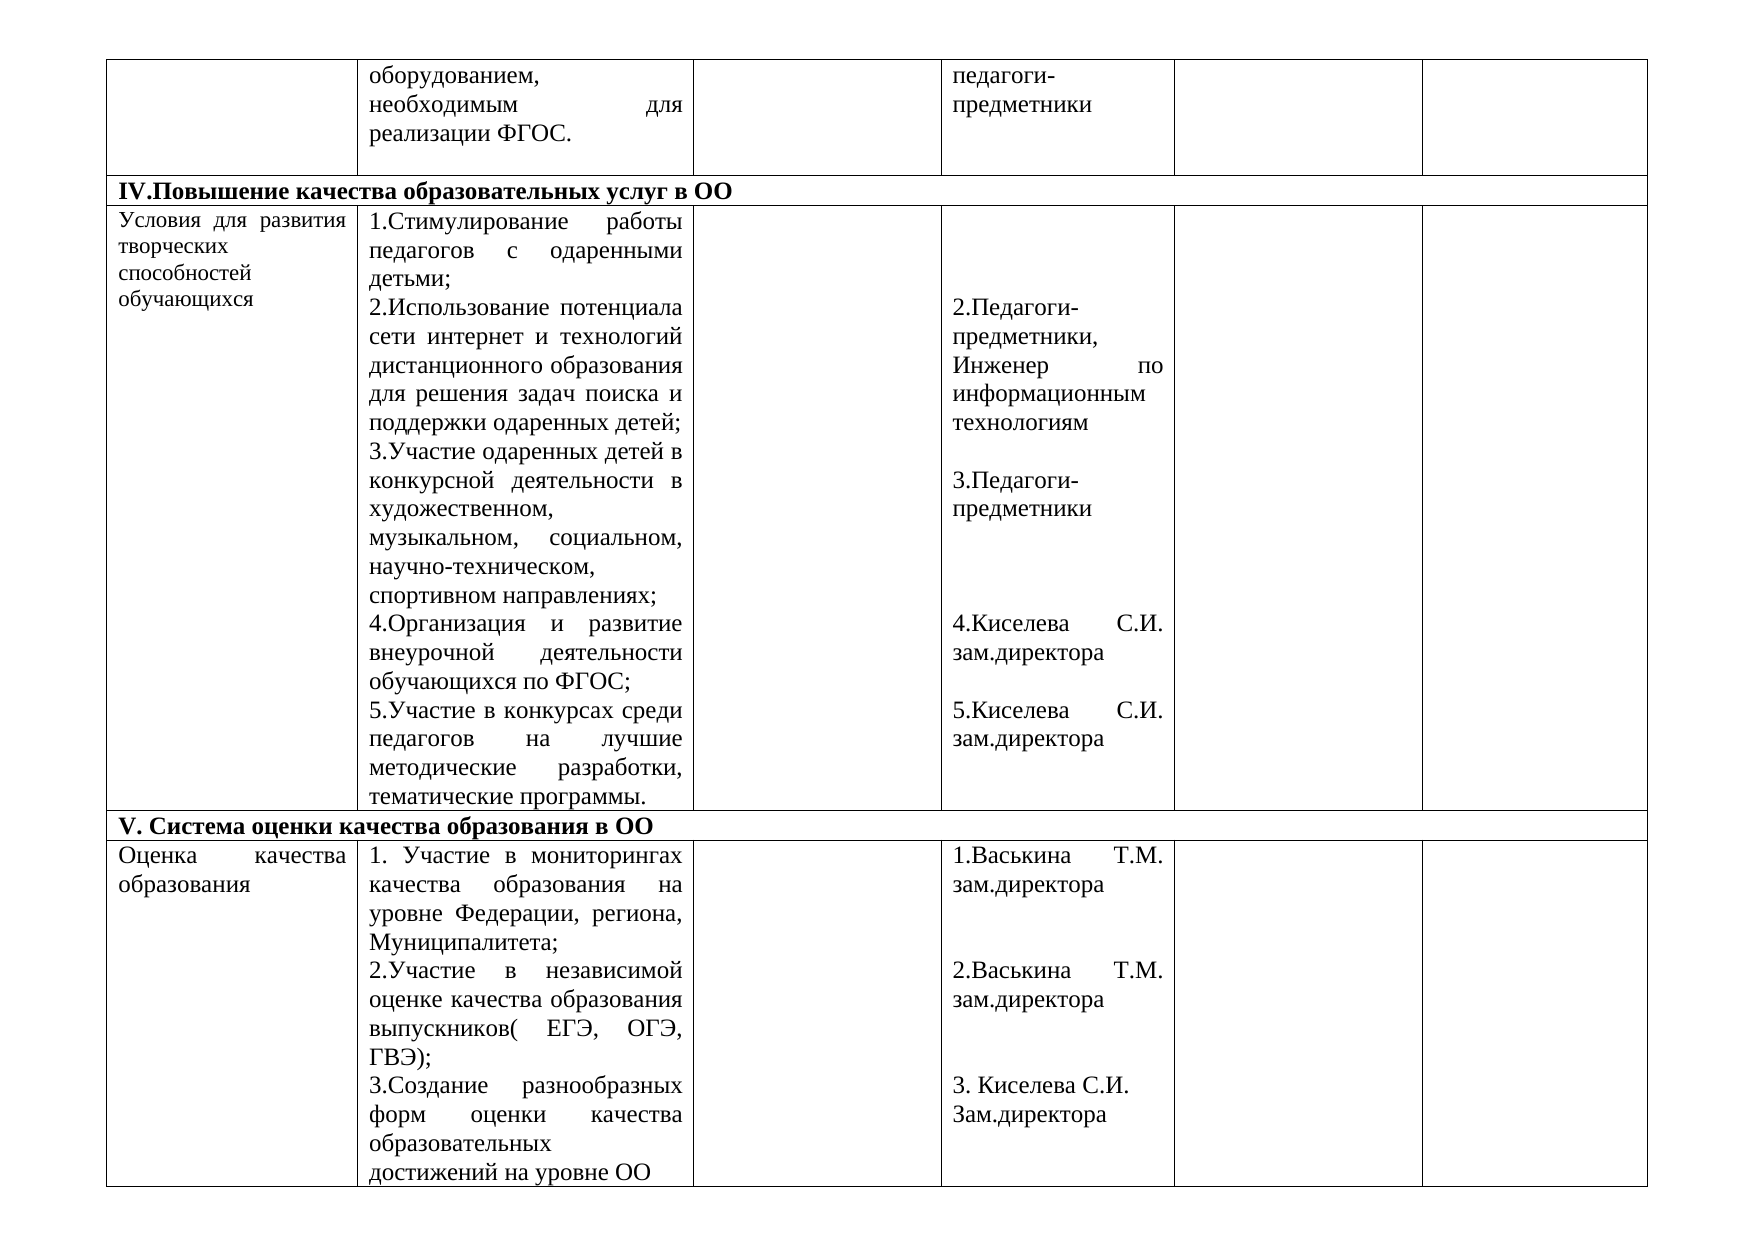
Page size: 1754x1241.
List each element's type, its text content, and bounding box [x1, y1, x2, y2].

table_cell [1423, 206, 1647, 810]
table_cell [942, 60, 1174, 175]
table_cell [942, 841, 1174, 1186]
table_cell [358, 60, 693, 175]
table_cell 2.Педагоги-предметники, Инженер по информационным технологиям 3.Педагоги-предметники 4.Киселева С.И. зам.директора 5.Киселева С.И. зам.директора [942, 206, 1174, 810]
table_cell 1.Стимулирование работы педагогов с одаренными детьми; 2.Использование потенциала сети интернет и технологий дистанционного образования для решения задач поиска и поддержки одаренных детей; 3.Участие одаренных детей в конкурсной деятельности в художественном, музыкальном, социальном, научно-техническом, спортивном направлениях; 4.Организация и развитие внеурочной деятельности обучающихся по ФГОС; 5.Участие в конкурсах среди педагогов на лучшие методические разработки, тематические программы. [358, 206, 693, 810]
table_cell [1423, 841, 1647, 1186]
table_cell [694, 841, 941, 1186]
table_cell [694, 206, 941, 810]
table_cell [107, 841, 357, 1186]
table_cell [358, 841, 693, 1186]
table_cell IV.Повышение качества образовательных услуг в ОО [107, 176, 1647, 205]
table_cell [1175, 60, 1422, 175]
table_cell [1175, 841, 1422, 1186]
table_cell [107, 60, 357, 175]
table_cell V. Система оценки качества образования в ОО [107, 811, 1647, 839]
table_cell [1423, 60, 1647, 175]
table_cell Условия для развития творческих способностей обучающихся [107, 206, 357, 810]
table_cell [1175, 206, 1422, 810]
table_cell [694, 60, 941, 175]
